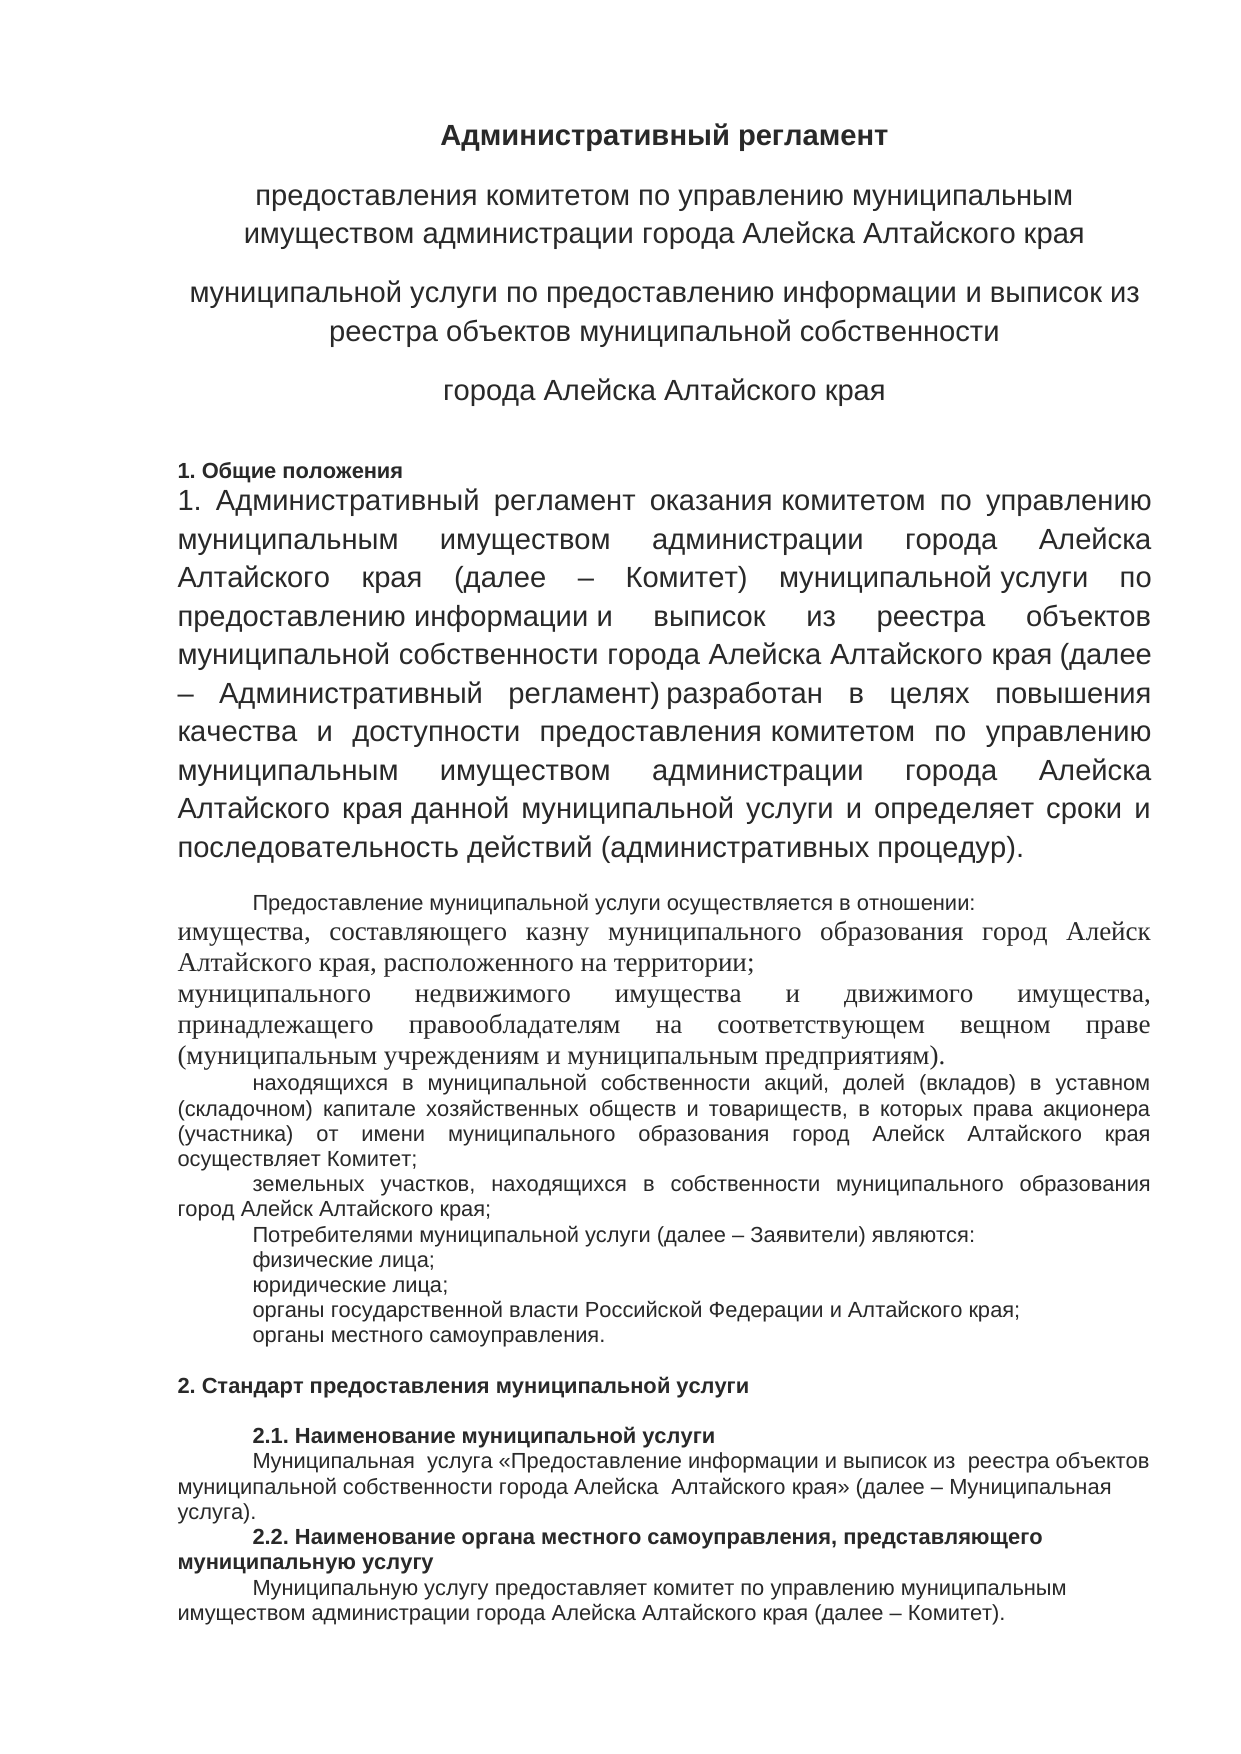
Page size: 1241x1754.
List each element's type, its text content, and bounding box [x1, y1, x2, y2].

text Муниципальную услугу предоставляет комитет по управлению муниципальным имуществом администрации города Алейска Алтайского края (далее – Комитет). [177, 1574, 1152, 1625]
text Предоставление муниципальной услуги осуществляется в отношении: [177, 889, 1152, 914]
text 2. Стандарт предоставления муниципальной услуги [177, 1373, 1152, 1398]
text муниципального недвижимого имущества и движимого имущества, принадлежащего правообладателям на соответствующем вещном праве (муниципальным учреждениям и муниципальным предприятиям). [177, 977, 1152, 1070]
text муниципальной услуги по предоставлению информации и выписок из реестра объектов муниципальной собственности [177, 275, 1152, 347]
text Потребителями муниципальной услуги (далее – Заявители) являются: [177, 1222, 1152, 1247]
text города Алейска Алтайского края [177, 373, 1152, 407]
text органы местного самоуправления. [177, 1322, 1152, 1348]
text 2.2. Наименование органа местного самоуправления, представляющего муниципальную услугу [177, 1524, 1152, 1574]
text Административный регламент [177, 118, 1152, 152]
text имущества, составляющего казну муниципального образования город Алейск Алтайского края, расположенного на территории; [177, 914, 1152, 977]
text юридические лица; [177, 1272, 1152, 1297]
text Муниципальная услуга «Предоставление информации и выписок из реестра объектов муниципальной собственности города Алейска Алтайского края» (далее – Муниципальная услуга). [177, 1448, 1152, 1524]
text 2.1. Наименование муниципальной услуги [177, 1423, 1152, 1448]
text земельных участков, находящихся в собственности муниципального образования город Алейск Алтайского края; [177, 1171, 1152, 1222]
text 1. Административный регламент оказания комитетом по управлению муниципальным имуществом администрации города Алейска Алтайского края (далее – Комитет) муниципальной услуги по предоставлению информации и выписок из реестра объектов муниципальной собственности города Алейска Алтайского края (далее – Административный регламент) разработан в целях повышения качества и доступности предоставления комитетом по управлению муниципальным имуществом администрации города Алейска Алтайского края данной муниципальной услуги и определяет сроки и последовательность действий (административных процедур). [177, 483, 1152, 863]
text органы государственной власти Российской Федерации и Алтайского края; [177, 1297, 1152, 1322]
text предоставления комитетом по управлению муниципальным имуществом администрации города Алейска Алтайского края [177, 177, 1152, 249]
text 1. Общие положения [177, 458, 1152, 483]
text находящихся в муниципальной собственности акций, долей (вкладов) в уставном (складочном) капитале хозяйственных обществ и товариществ, в которых права акционера (участника) от имени муниципального образования город Алейск Алтайского края осуществляет Комитет; [177, 1070, 1152, 1171]
text физические лица; [177, 1247, 1152, 1272]
